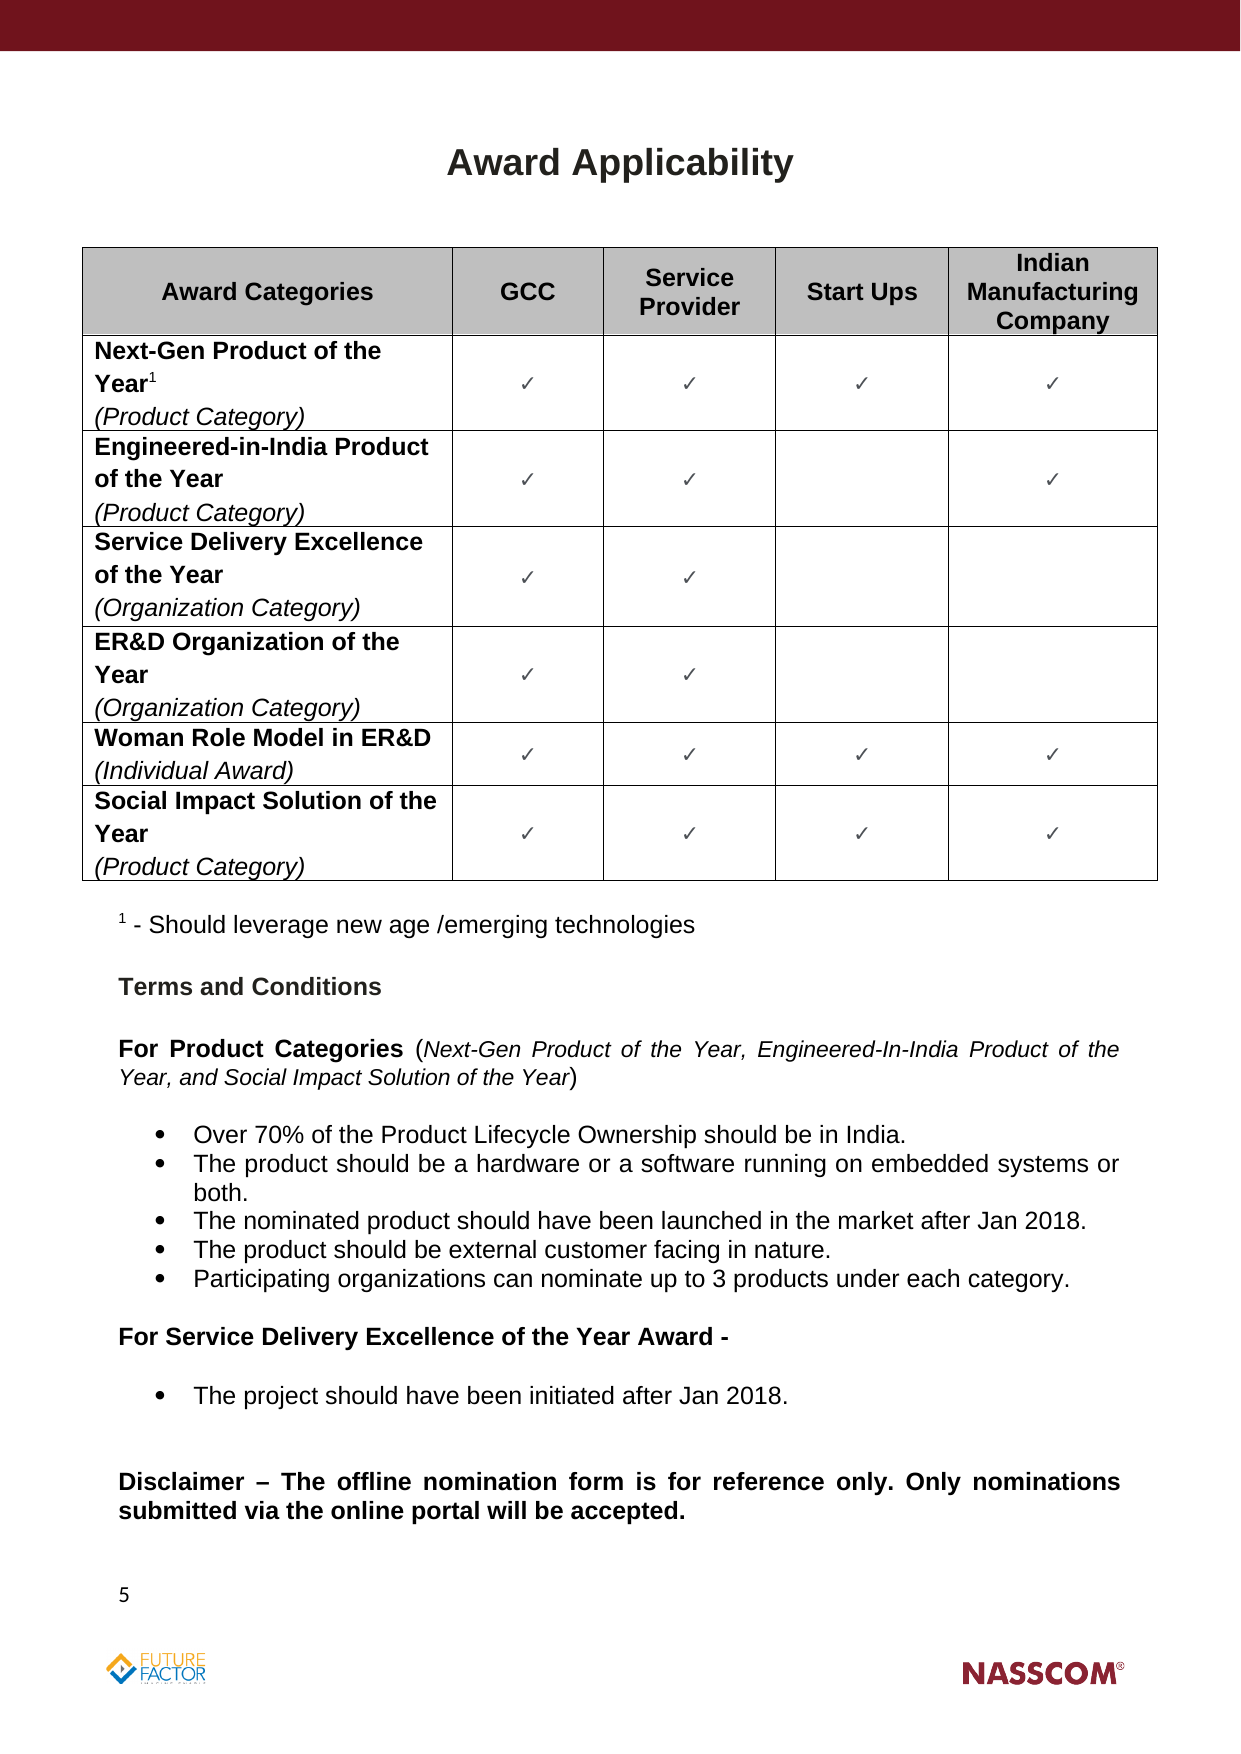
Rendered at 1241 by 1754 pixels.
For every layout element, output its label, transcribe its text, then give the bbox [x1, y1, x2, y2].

list Over 70% of the Product Lifecycle Ownership should be in India. [156, 1120, 1122, 1149]
table_cell ✓ [453, 527, 603, 626]
picture [955, 1648, 1132, 1698]
table_cell [949, 527, 1157, 626]
table_cell ✓ [604, 431, 775, 526]
text For Service Delivery Excellence of the Year Award - [118, 1322, 1122, 1350]
table_header Indian Manufacturing Company [949, 248, 1157, 334]
list The project should have been initiated after Jan 2018. [156, 1381, 1122, 1409]
table_cell Engineered-in-India Product of the Year (Product Category) [83, 431, 452, 526]
text Disclaimer – The offline nomination form is for reference only. Only nominations submitted via the online portal will be accepted. [118, 1467, 1122, 1524]
list The product should be a hardware or a software running on embedded systems or both. [156, 1149, 1122, 1206]
table_cell ✓ [949, 723, 1157, 784]
subtitle Award Applicability [118, 140, 1122, 183]
table_cell ✓ [453, 627, 603, 722]
table_cell Next-Gen Product of the Year1 (Product Category) [83, 336, 452, 430]
table_cell [776, 527, 948, 626]
table_cell [776, 627, 948, 722]
table_cell ✓ [776, 336, 948, 430]
text For Product Categories (Next-Gen Product of the Year, Engineered-In-India Product of the Year, and Social Impact Solution of the Year) [118, 1034, 1122, 1091]
table_cell [776, 431, 948, 526]
table_cell ✓ [949, 786, 1157, 880]
table_header Award Categories [83, 248, 452, 334]
table_header Start Ups [776, 248, 948, 334]
subtitle Terms and Conditions [118, 972, 1122, 1001]
table_header GCC [453, 248, 603, 334]
list The nominated product should have been launched in the market after Jan 2018. [156, 1206, 1122, 1235]
table_cell ✓ [949, 431, 1157, 526]
table_header Service Provider [604, 248, 775, 334]
table_cell ✓ [776, 723, 948, 784]
table_cell Woman Role Model in ER&D (Individual Award) [83, 723, 452, 784]
table_cell ✓ [453, 723, 603, 784]
table_cell ✓ [604, 723, 775, 784]
list The product should be external customer facing in nature. [156, 1235, 1122, 1264]
table_cell ✓ [453, 336, 603, 430]
table_cell Service Delivery Excellence of the Year (Organization Category) [83, 527, 452, 626]
text 1 - Should leverage new age /emerging technologies [118, 910, 1122, 939]
table_cell ✓ [604, 527, 775, 626]
table_cell ER&D Organization of the Year (Organization Category) [83, 627, 452, 722]
table_cell [949, 627, 1157, 722]
table_cell ✓ [776, 786, 948, 880]
picture [105, 1648, 206, 1683]
table_cell ✓ [604, 627, 775, 722]
table_cell ✓ [604, 786, 775, 880]
table_cell ✓ [453, 786, 603, 880]
table_cell ✓ [949, 336, 1157, 430]
table_cell ✓ [604, 336, 775, 430]
table_cell ✓ [453, 431, 603, 526]
list Participating organizations can nominate up to 3 products under each category. [156, 1264, 1122, 1293]
table_cell Social Impact Solution of the Year (Product Category) [83, 786, 452, 880]
